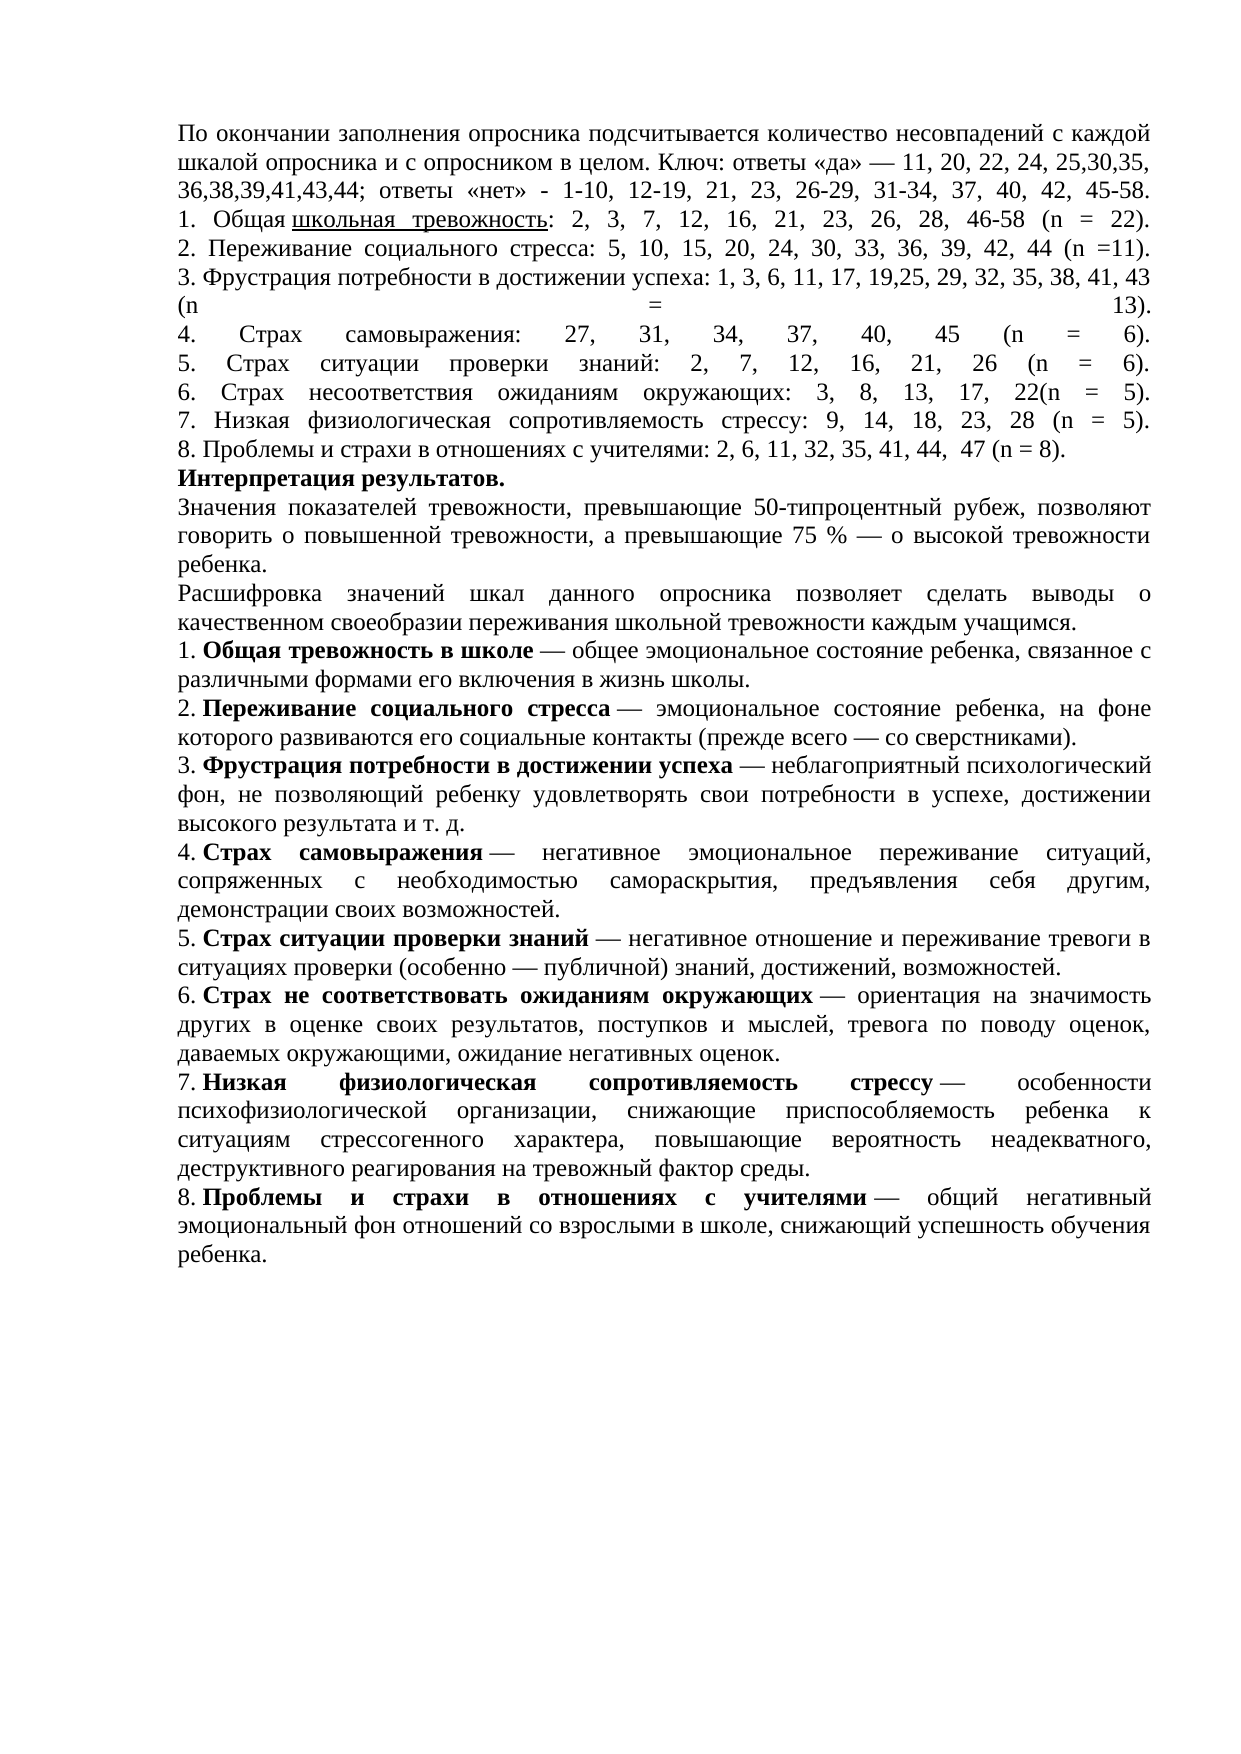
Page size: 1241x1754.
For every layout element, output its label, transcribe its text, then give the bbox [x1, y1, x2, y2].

text 2. Переживание социального стресса — эмоциональное состояние ребенка, на фоне которого развиваются его социальные контакты (прежде всего — со сверстниками). [177, 693, 1152, 751]
text Расшифровка значений шкал данного опросника позволяет сделать выводы о качественном своеобразии переживания школьной тревожности каждым учащимся. [177, 578, 1152, 636]
text 8. Проблемы и страхи в отношениях с учителями — общий негативный эмоциональный фон отношений со взрослыми в школе, снижающий успешность обучения ребенка. [177, 1182, 1152, 1268]
text 6. Страх не соответствовать ожиданиям окружающих — ориентация на значимость других в оценке своих результатов, поступков и мыслей, тревога по поводу оценок, даваемых окружающими, ожидание негативных оценок. [177, 981, 1152, 1067]
text 1. Общая тревожность в школе — общее эмоциональное состояние ребенка, связанное с различными формами его включения в жизнь школы. [177, 636, 1152, 693]
text 5. Страх ситуации проверки знаний — негативное отношение и переживание тревоги в ситуациях проверки (особенно — публичной) знаний, достижений, возможностей. [177, 923, 1152, 981]
text По окончании заполнения опросника подсчитывается количество несовпадений с каждой шкалой опросника и с опросником в целом. Ключ: ответы «да» — 11, 20, 22, 24, 25,30,35, 36,38,39,41,43,44; ответы «нет» - 1-10, 12-19, 21, 23, 26-29, 31-34, 37, 40, 42, 45-58. 1. Общая школьная тревожность: 2, 3, 7, 12, 16, 21, 23, 26, 28, 46-58 (n = 22). 2. Переживание социального стресса: 5, 10, 15, 20, 24, 30, 33, 36, 39, 42, 44 (n =11). 3. Фрустрация потребности в достижении успеха: 1, 3, 6, 11, 17, 19,25, 29, 32, 35, 38, 41, 43 (n = 13). 4. Страх самовыражения: 27, 31, 34, 37, 40, 45 (n = 6). 5. Страх ситуации проверки знаний: 2, 7, 12, 16, 21, 26 (n = 6). 6. Страх несоответствия ожиданиям окружающих: 3, 8, 13, 17, 22(n = 5). 7. Низкая физиологическая сопротивляемость стрессу: 9, 14, 18, 23, 28 (n = 5). 8. Проблемы и страхи в отношениях с учителями: 2, 6, 11, 32, 35, 41, 44, 47 (n = 8). [177, 118, 1152, 463]
text 3. Фрустрация потребности в достижении успеха — неблагоприятный психологический фон, не позволяющий ребенку удовлетворять свои потребности в успехе, достижении высокого результата и т. д. [177, 751, 1152, 837]
text 7. Низкая физиологическая сопротивляемость стрессу — особенности психофизиологической организации, снижающие приспособляемость ребенка к ситуациям стрессогенного характера, повышающие вероятность неадекватного, деструктивного реагирования на тревожный фактор среды. [177, 1067, 1152, 1182]
text Интерпретация результатов. [177, 463, 1152, 492]
text Значения показателей тревожности, превышающие 50-типроцентный рубеж, позволяют говорить о повышенной тревожности, а превышающие 75 % — о высокой тревожности ребенка. [177, 492, 1152, 578]
text 4. Страх самовыражения — негативное эмоциональное переживание ситуаций, сопряженных с необходимостью самораскрытия, предъявления себя другим, демонстрации своих возможностей. [177, 837, 1152, 923]
